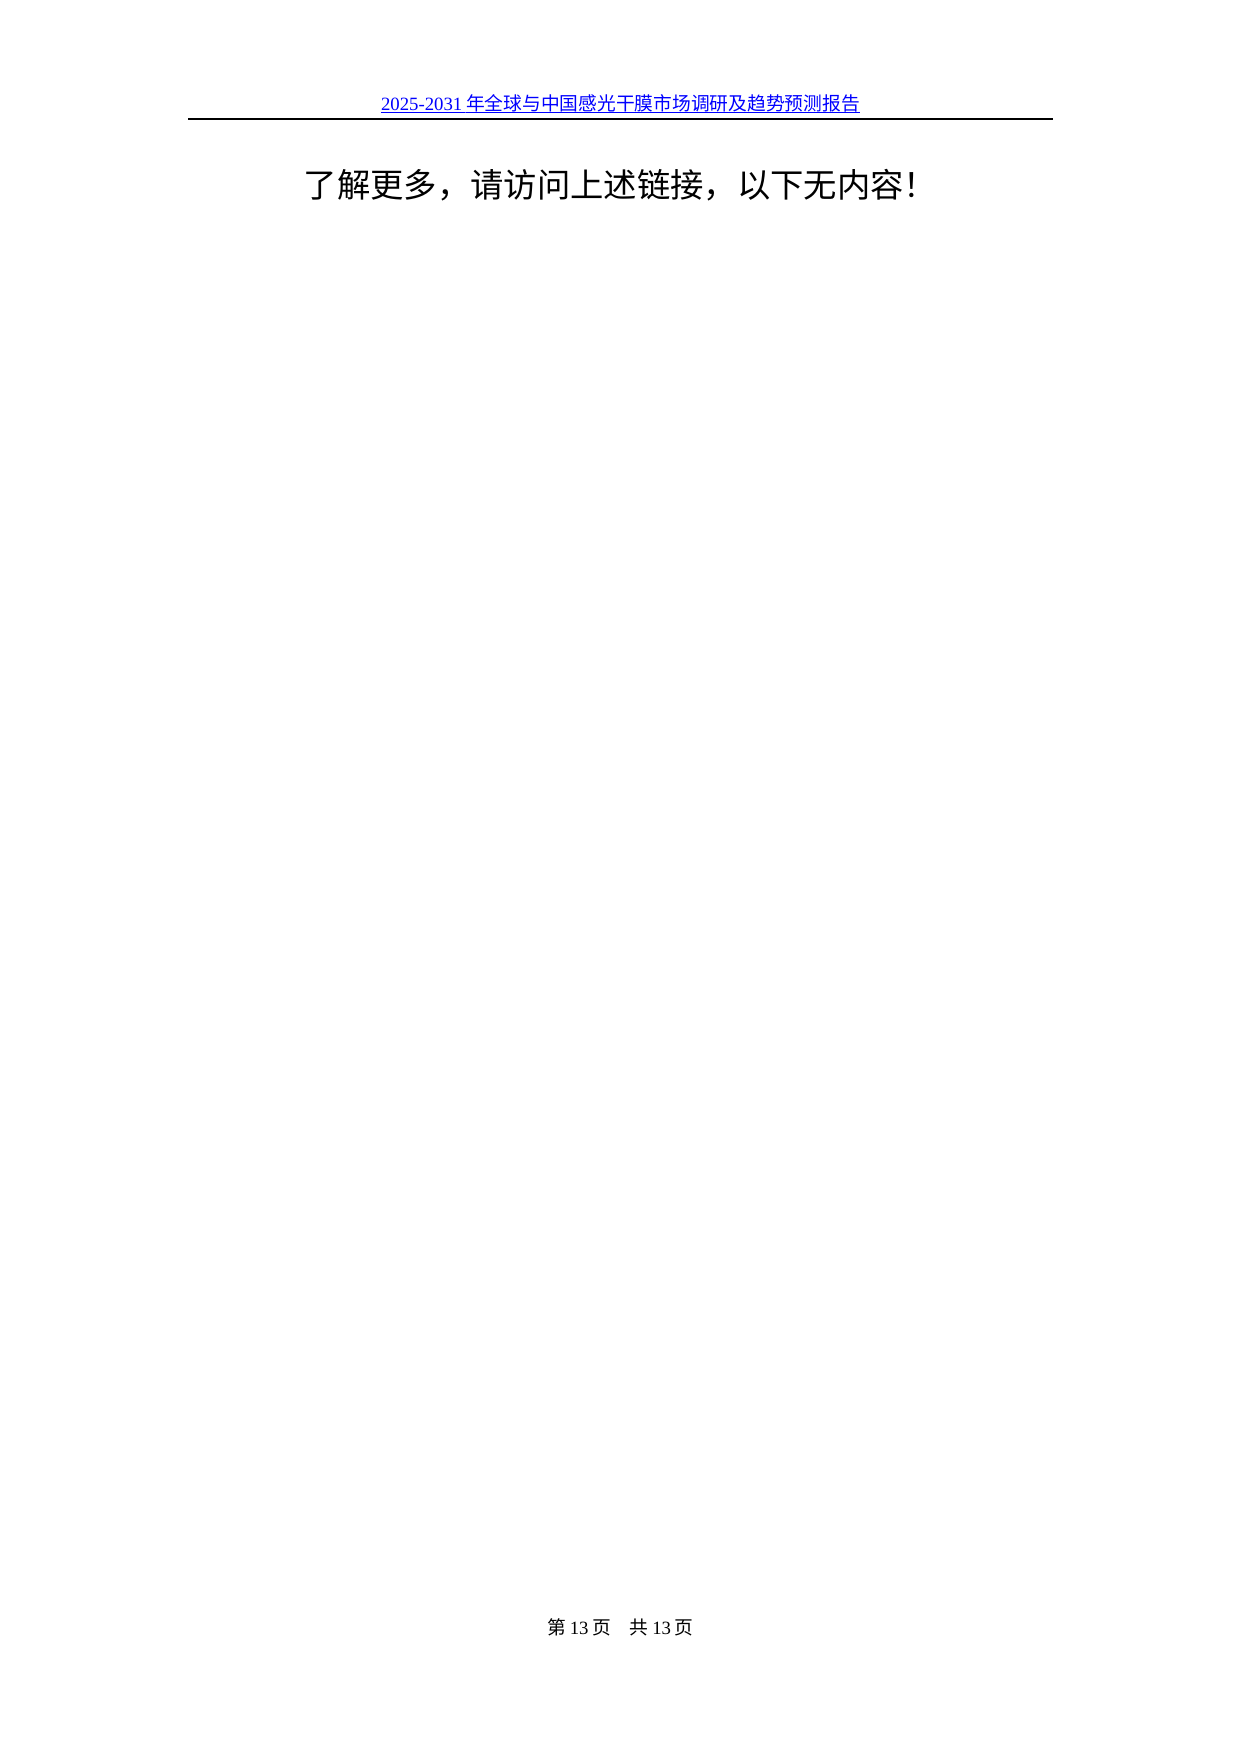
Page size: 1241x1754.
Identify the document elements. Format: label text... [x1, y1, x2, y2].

title 了解更多，请访问上述链接，以下无内容！ [187, 150, 1053, 215]
